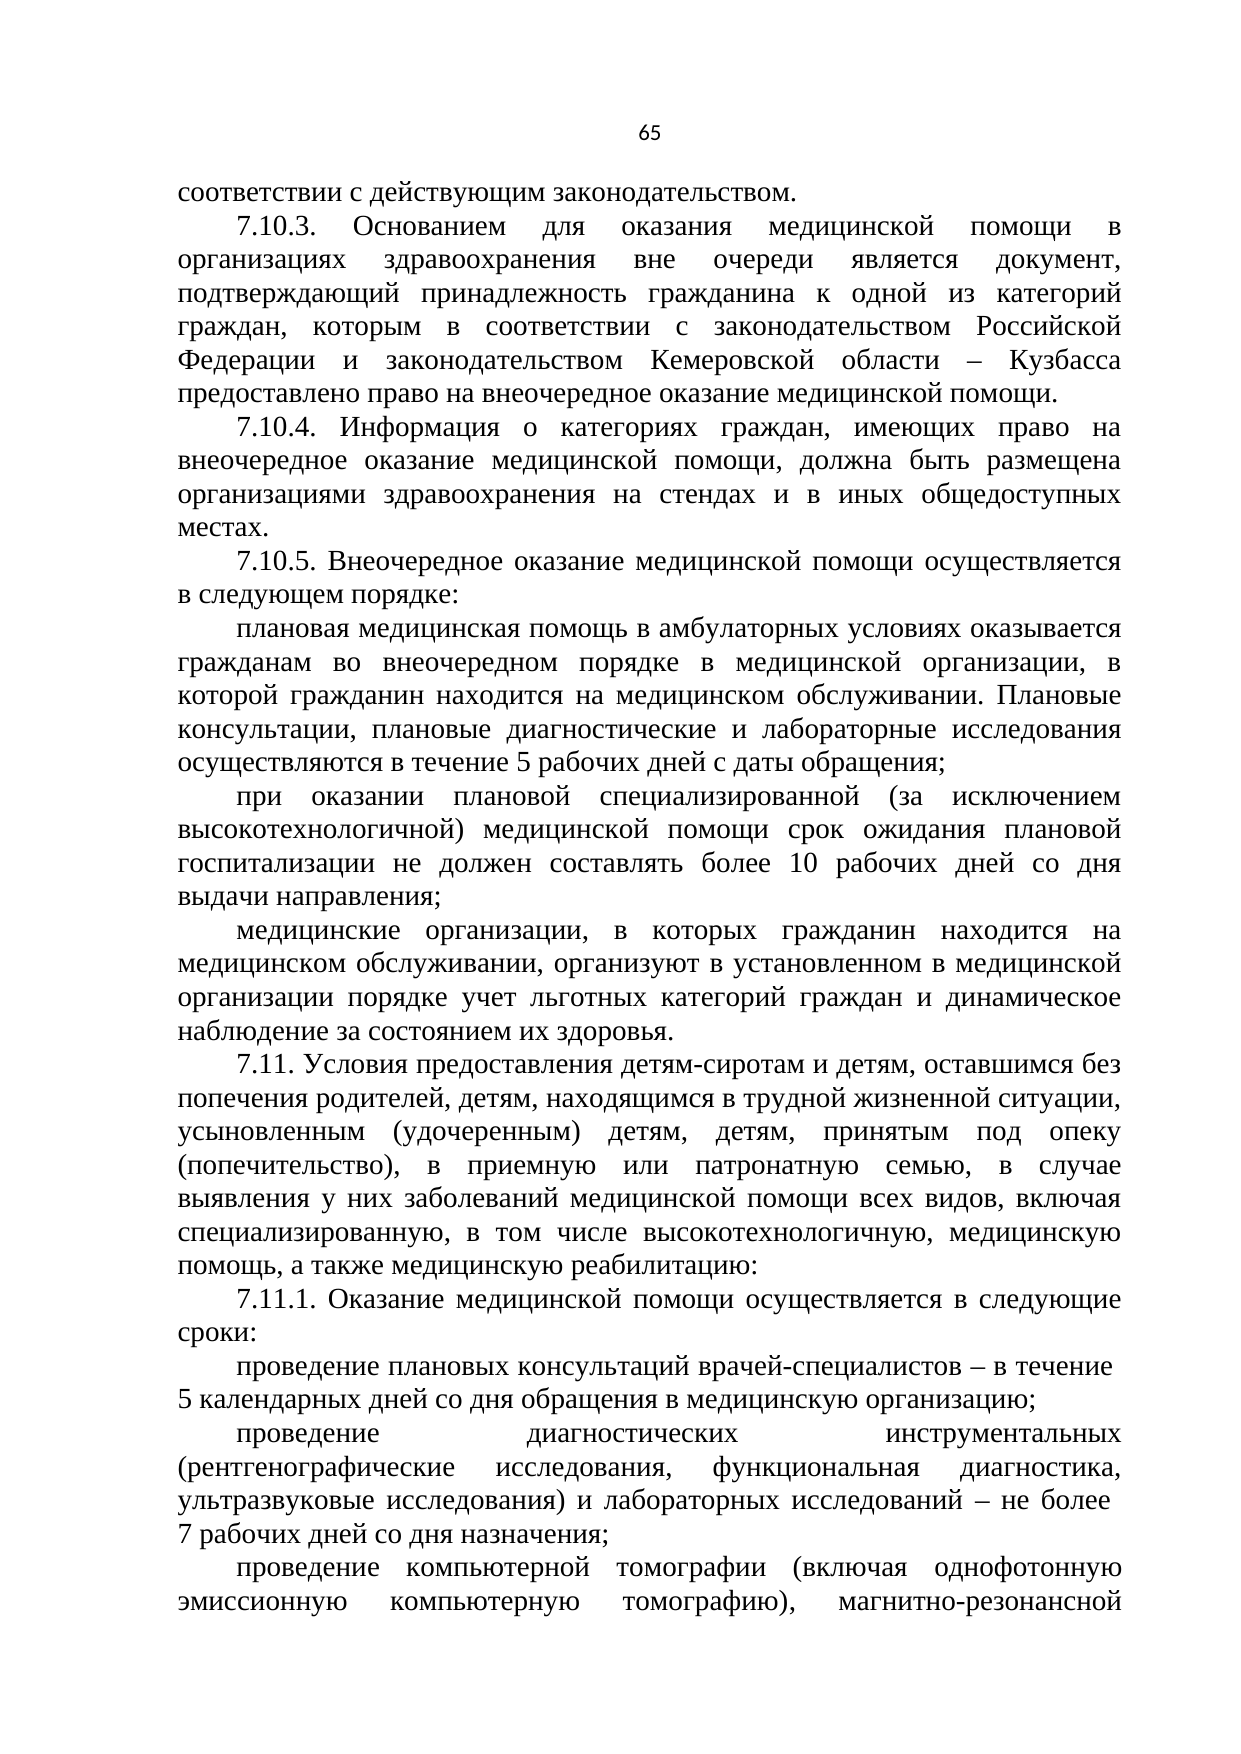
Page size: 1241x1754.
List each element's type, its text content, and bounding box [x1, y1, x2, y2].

text 7.10.3. Основанием для оказания медицинской помощи в организациях здравоохранения вне очереди является документ, подтверждающий принадлежность гражданина к одной из категорий граждан, которым в соответствии с законодательством Российской Федерации и законодательством Кемеровской области – Кузбасса предоставлено право на внеочередное оказание медицинской помощи. [177, 208, 1122, 409]
text при оказании плановой специализированной (за исключением высокотехнологичной) медицинской помощи срок ожидания плановой госпитализации не должен составлять более 10 рабочих дней со дня выдачи направления; [177, 778, 1122, 912]
text 7.10.5. Внеочередное оказание медицинской помощи осуществляется в следующем порядке: [177, 543, 1122, 610]
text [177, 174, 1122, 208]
text плановая медицинская помощь в амбулаторных условиях оказывается гражданам во внеочередном порядке в медицинской организации, в которой гражданин находится на медицинском обслуживании. Плановые консультации, плановые диагностические и лабораторные исследования осуществляются в течение 5 рабочих дней с даты обращения; [177, 610, 1122, 778]
text медицинские организации, в которых гражданин находится на медицинском обслуживании, организуют в установленном в медицинской организации порядке учет льготных категорий граждан и динамическое наблюдение за состоянием их здоровья. [177, 912, 1122, 1046]
text 7.10.4. Информация о категориях граждан, имеющих право на внеочередное оказание медицинской помощи, должна быть размещена организациями здравоохранения на стендах и в иных общедоступных местах. [177, 409, 1122, 543]
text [177, 1549, 1122, 1616]
text 7.11. Условия предоставления детям-сиротам и детям, оставшимся без попечения родителей, детям, находящимся в трудной жизненной ситуации, усыновленным (удочеренным) детям, детям, принятым под опеку (попечительство), в приемную или патронатную семью, в случае выявления у них заболеваний медицинской помощи всех видов, включая специализированную, в том числе высокотехнологичную, медицинскую помощь, а также медицинскую реабилитацию: [177, 1046, 1122, 1281]
text 7.11.1. Оказание медицинской помощи осуществляется в следующие сроки: [177, 1281, 1122, 1348]
text проведение плановых консультаций врачей-специалистов – в течение 5 календарных дней со дня обращения в медицинскую организацию; [177, 1348, 1122, 1415]
text проведение диагностических инструментальных (рентгенографические исследования, функциональная диагностика, ультразвуковые исследования) и лабораторных исследований – не более 7 рабочих дней со дня назначения; [177, 1415, 1122, 1549]
